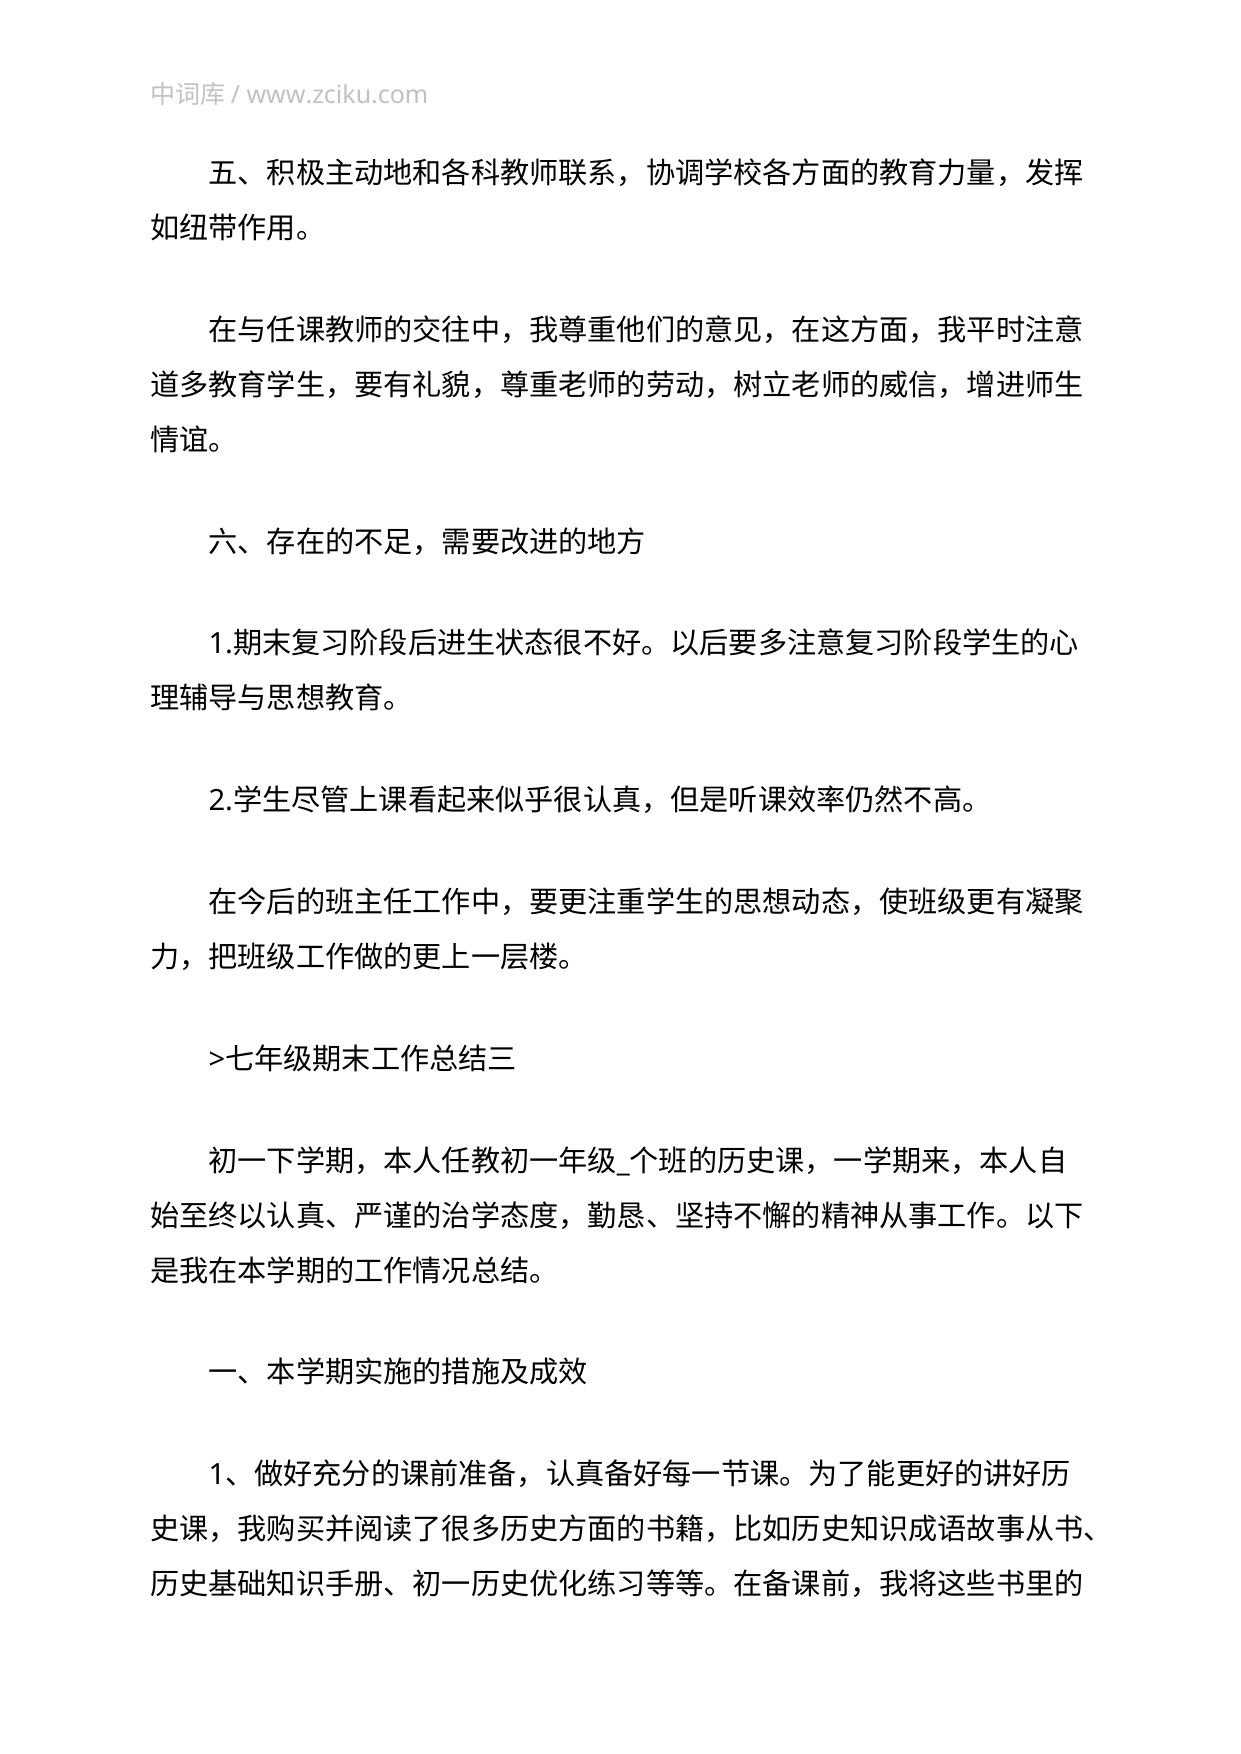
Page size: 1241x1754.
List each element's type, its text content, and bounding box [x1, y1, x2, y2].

text 2.学生尽管上课看起来似乎很认真，但是听课效率仍然不高。 [150, 777, 1090, 819]
text 1.期末复习阶段后进生状态很不好。以后要多注意复习阶段学生的心理辅导与思想教育。 [150, 620, 1090, 717]
text 一、本学期实施的措施及成效 [150, 1349, 1090, 1391]
text 初一下学期，本人任教初一年级_个班的历史课，一学期来，本人自始至终以认真、严谨的治学态度，勤恳、坚持不懈的精神从事工作。以下是我在本学期的工作情况总结。 [150, 1137, 1090, 1289]
text >七年级期末工作总结三 [150, 1035, 1090, 1078]
text 在今后的班主任工作中，要更注重学生的思想动态，使班级更有凝聚力，把班级工作做的更上一层楼。 [150, 879, 1090, 976]
text 六、存在的不足，需要改进的地方 [150, 518, 1090, 561]
text 五、积极主动地和各科教师联系，协调学校各方面的教育力量，发挥如纽带作用。 [150, 150, 1090, 247]
text 在与任课教师的交往中，我尊重他们的意见，在这方面，我平时注意道多教育学生，要有礼貌，尊重老师的劳动，树立老师的威信，增进师生情谊。 [150, 307, 1090, 459]
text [150, 1451, 1090, 1603]
